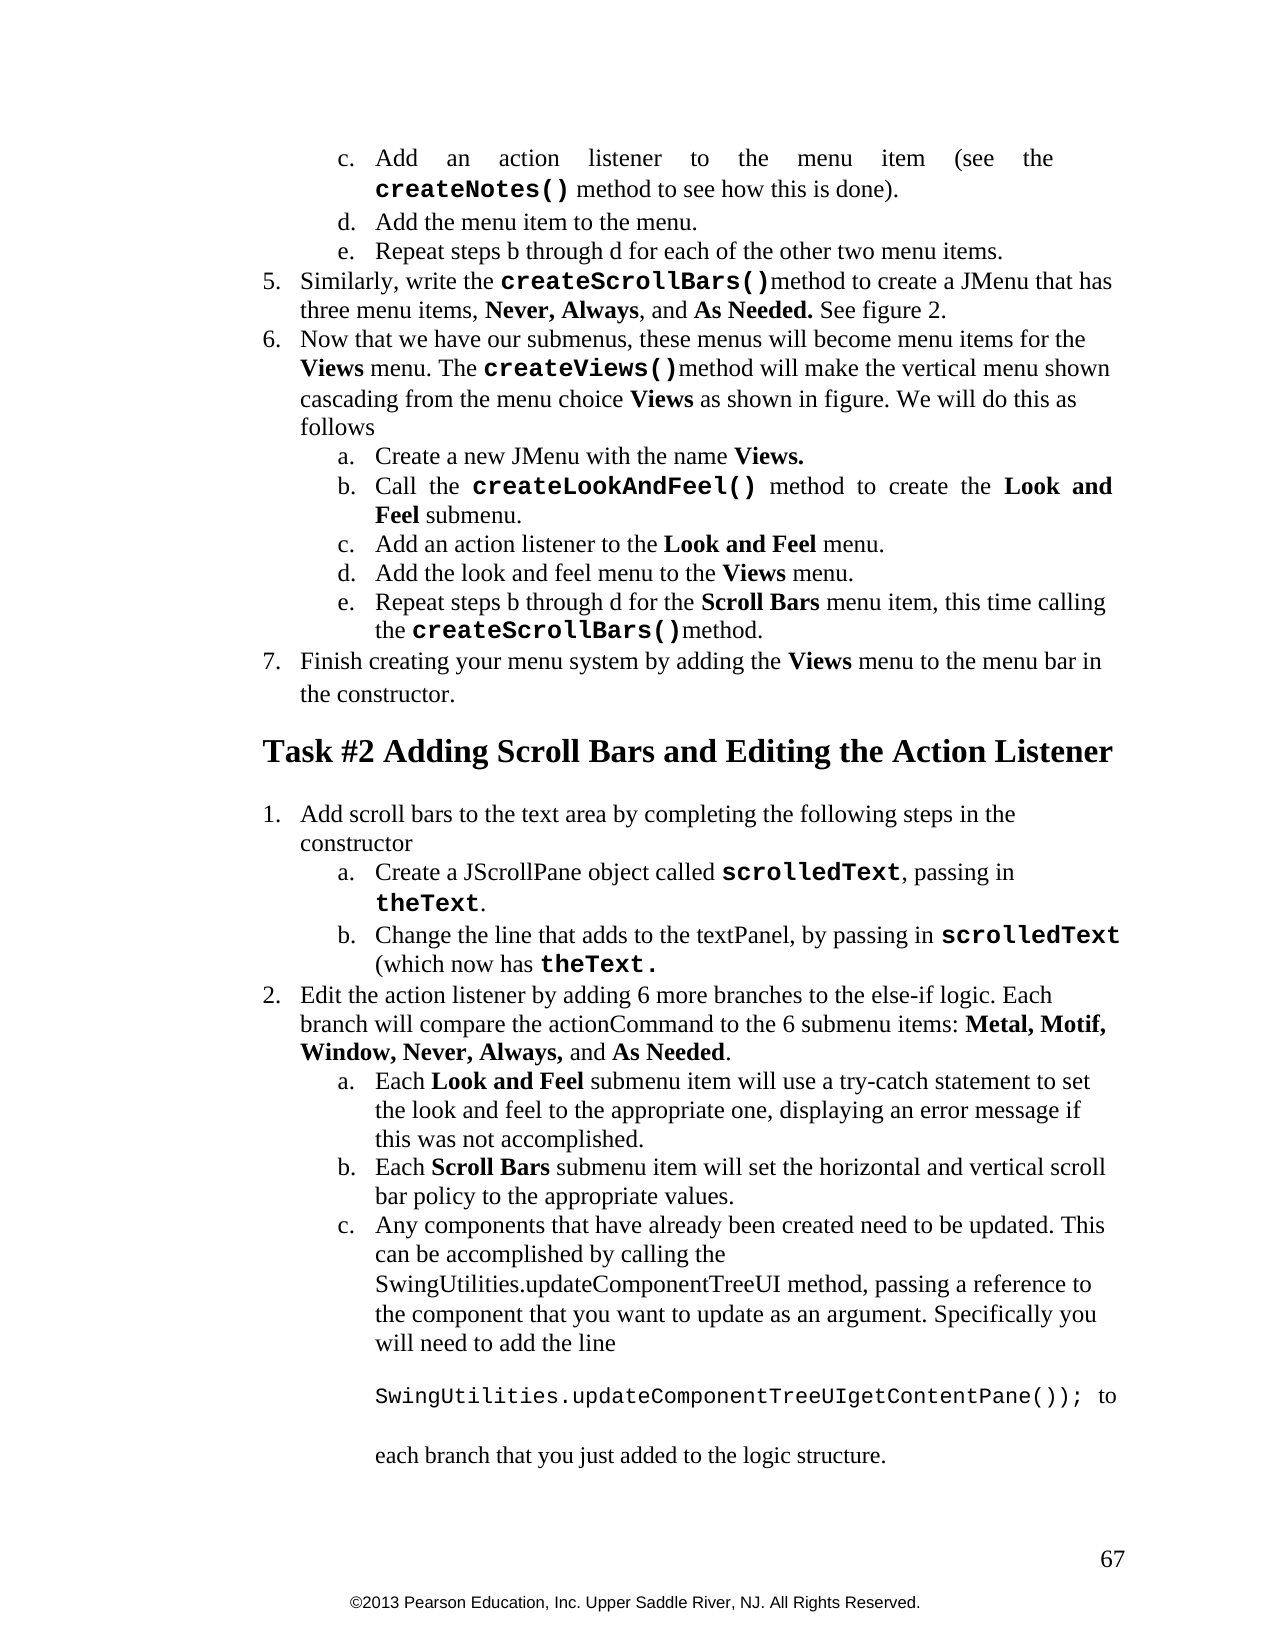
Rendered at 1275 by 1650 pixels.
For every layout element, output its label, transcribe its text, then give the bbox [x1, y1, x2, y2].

list Change the line that adds to the textPanel, by passing in scrolledText (which now has theText. [337, 919, 1121, 980]
text 67 [262, 1544, 1125, 1573]
text ©2013 Pearson Education, Inc. Upper Saddle River, NJ. All Rights Reserved. [350, 1593, 1125, 1612]
list Add scroll bars to the text area by completing the following steps in the constructor [262, 799, 1017, 857]
text SwingUtilities.updateComponentTreeUIgetContentPane()); to each branch that you just added to the logic structure. [375, 1381, 1117, 1469]
list Each Look and Feel submenu item will use a try-catch statement to set the look and feel to the appropriate one, displaying an error message if this was not accomplished. [337, 1066, 1123, 1152]
list Add the menu item to the menu. [337, 207, 1125, 236]
text Task #2 Adding Scroll Bars and Editing the Action Listener [262, 731, 1125, 769]
list Call the createLookAndFeel() method to create the Look and Feel submenu. [337, 470, 1112, 529]
list Edit the action listener by adding 6 more branches to the else-if logic. Each branch will compare the actionCommand to the 6 submenu items: Metal, Motif, Window, Never, Always, and As Needed. [262, 980, 1112, 1066]
list Add an action listener to the Look and Feel menu. [337, 529, 1125, 558]
list Finish creating your menu system by adding the Views menu to the menu bar in the constructor. [262, 646, 1102, 707]
list Similarly, write the createScrollBars()method to create a JMenu that has three menu items, Never, Always, and As Needed. See figure 2. [262, 265, 1112, 324]
list Repeat steps b through d for each of the other two menu items. [337, 236, 1125, 265]
list Any components that have already been created need to be updated. This can be accomplished by calling the SwingUtilities.updateComponentTreeUI method, passing a reference to the component that you want to update as an argument. Specifically you will need to add the line [337, 1210, 1112, 1357]
list Create a JScrollPane object called scrolledText, passing in theText. [337, 857, 1014, 919]
list Now that we have our submenus, these menus will become menu items for the Views menu. The createViews()method will make the vertical menu shown cascading from the menu choice Views as shown in figure. We will do this as follows [262, 324, 1117, 441]
list Each Scroll Bars submenu item will set the horizontal and vertical scroll bar policy to the appropriate values. [337, 1152, 1106, 1210]
list Repeat steps b through d for the Scroll Bars menu item, this time calling the createScrollBars()method. [337, 587, 1106, 646]
list Create a new JMenu with the name Views. [337, 441, 1125, 470]
list Add the look and feel menu to the Views menu. [337, 558, 1125, 587]
list Add an action listener to the menu item (see the createNotes() method to see how this is done). [337, 143, 1054, 205]
